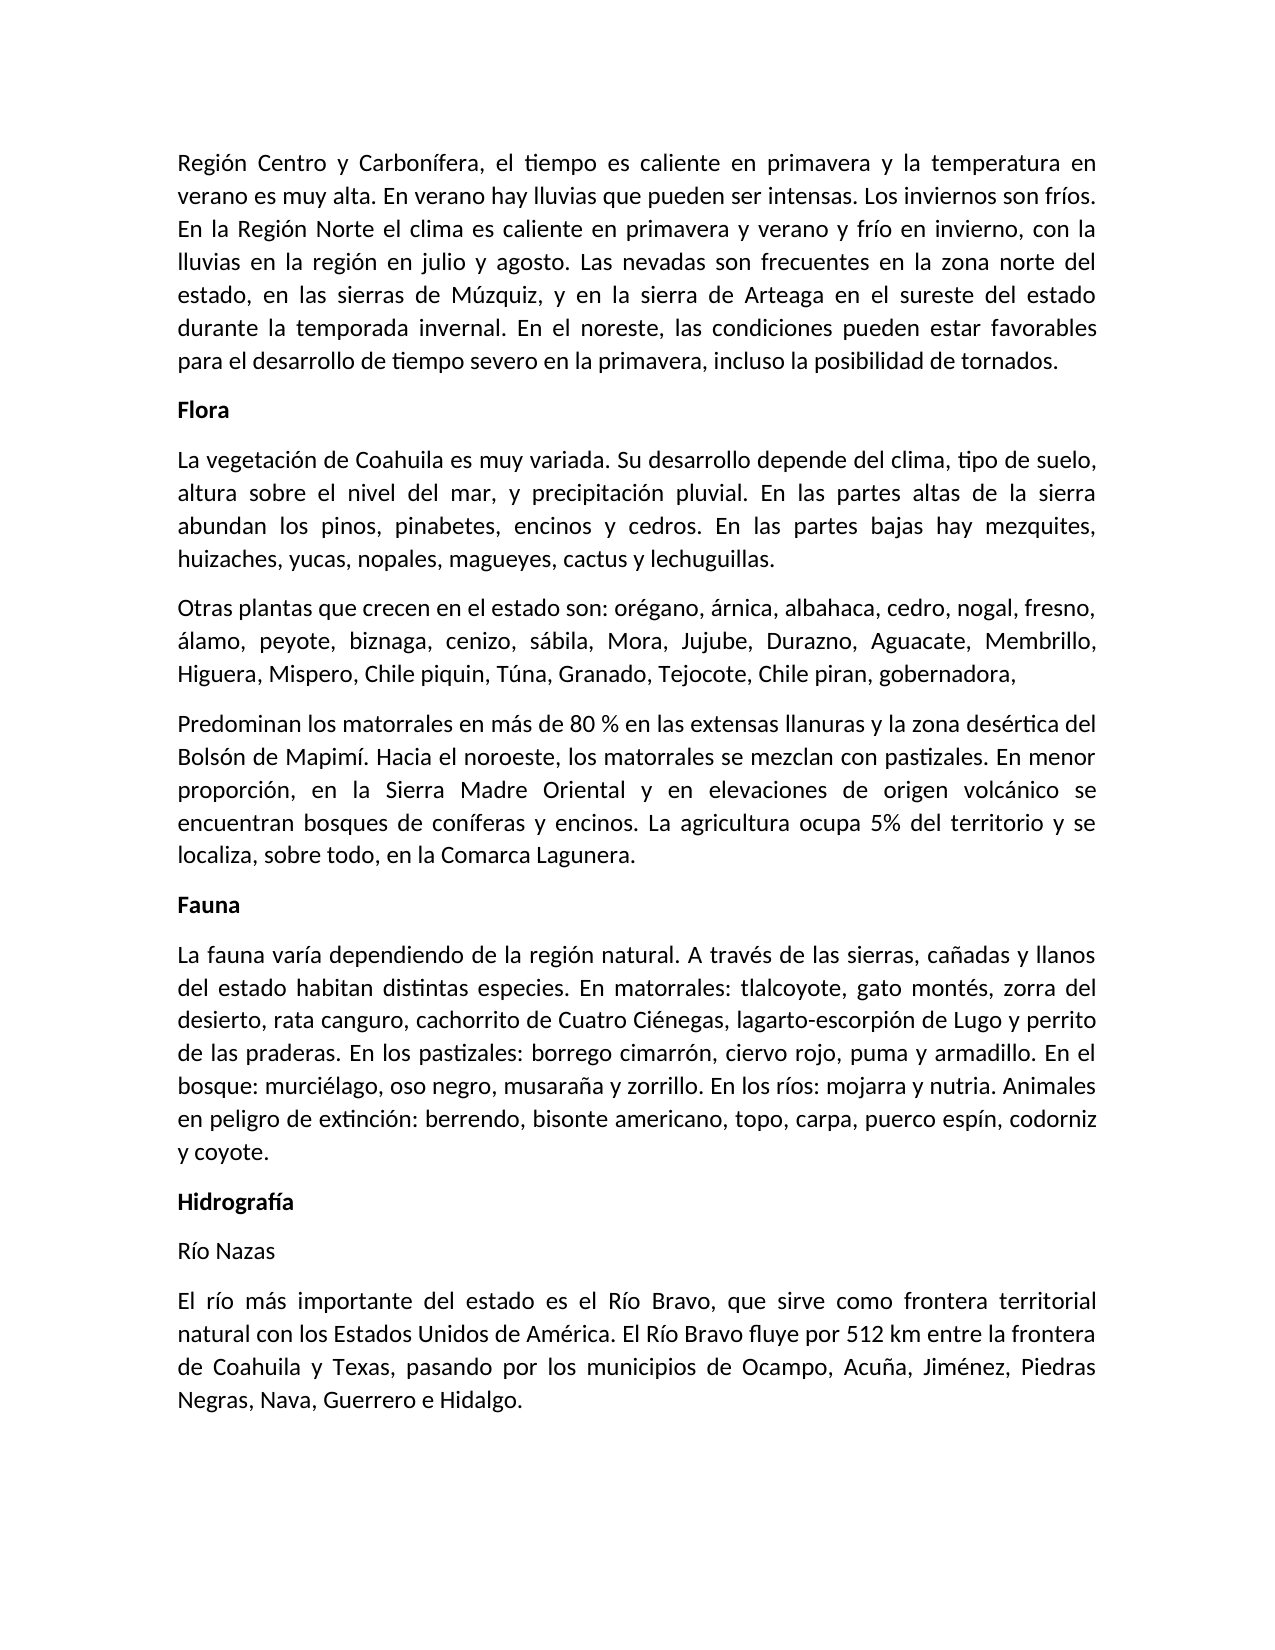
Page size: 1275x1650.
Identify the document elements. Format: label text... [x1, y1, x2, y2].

text Hidrografía [177, 1186, 1098, 1216]
text Otras plantas que crecen en el estado son: orégano, árnica, albahaca, cedro, nogal, fresno, álamo, peyote, biznaga, cenizo, sábila, Mora, Jujube, Durazno, Aguacate, Membrillo, Higuera, Mispero, Chile piquin, Túna, Granado, Tejocote, Chile piran, gobernadora, [177, 593, 1098, 689]
text Flora [177, 395, 1098, 425]
text El río más importante del estado es el Río Bravo, que sirve como frontera territorial natural con los Estados Unidos de América. El Río Bravo fluye por 512 km entre la frontera de Coahuila y Texas, pasando por los municipios de Ocampo, Acuña, Jiménez, Piedras Negras, Nava, Guerrero e Hidalgo. [177, 1285, 1098, 1414]
text Predominan los matorrales en más de 80 % en las extensas llanuras y la zona desértica del Bolsón de Mapimí. Hacia el noroeste, los matorrales se mezclan con pastizales. En menor proporción, en la Sierra Madre Oriental y en elevaciones de origen volcánico se encuentran bosques de coníferas y encinos. La agricultura ocupa 5% del territorio y se localiza, sobre todo, en la Comarca Lagunera. [177, 708, 1098, 870]
text Fauna [177, 889, 1098, 920]
text La vegetación de Coahuila es muy variada. Su desarrollo depende del clima, tipo de suelo, altura sobre el nivel del mar, y precipitación pluvial. En las partes altas de la sierra abundan los pinos, pinabetes, encinos y cedros. En las partes bajas hay mezquites, huizaches, yucas, nopales, magueyes, cactus y lechuguillas. [177, 444, 1098, 573]
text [177, 148, 1098, 376]
text La fauna varía dependiendo de la región natural. A través de las sierras, cañadas y llanos del estado habitan distintas especies. En matorrales: tlalcoyote, gato montés, zorra del desierto, rata canguro, cachorrito de Cuatro Ciénegas, lagarto-escorpión de Lugo y perrito de las praderas. En los pastizales: borrego cimarrón, ciervo rojo, puma y armadillo. En el bosque: murciélago, oso negro, musaraña y zorrillo. En los ríos: mojarra y nutria. Animales en peligro de extinción: berrendo, bisonte americano, topo, carpa, puerco espín, codorniz y coyote. [177, 939, 1098, 1167]
text Río Nazas [177, 1236, 1098, 1266]
